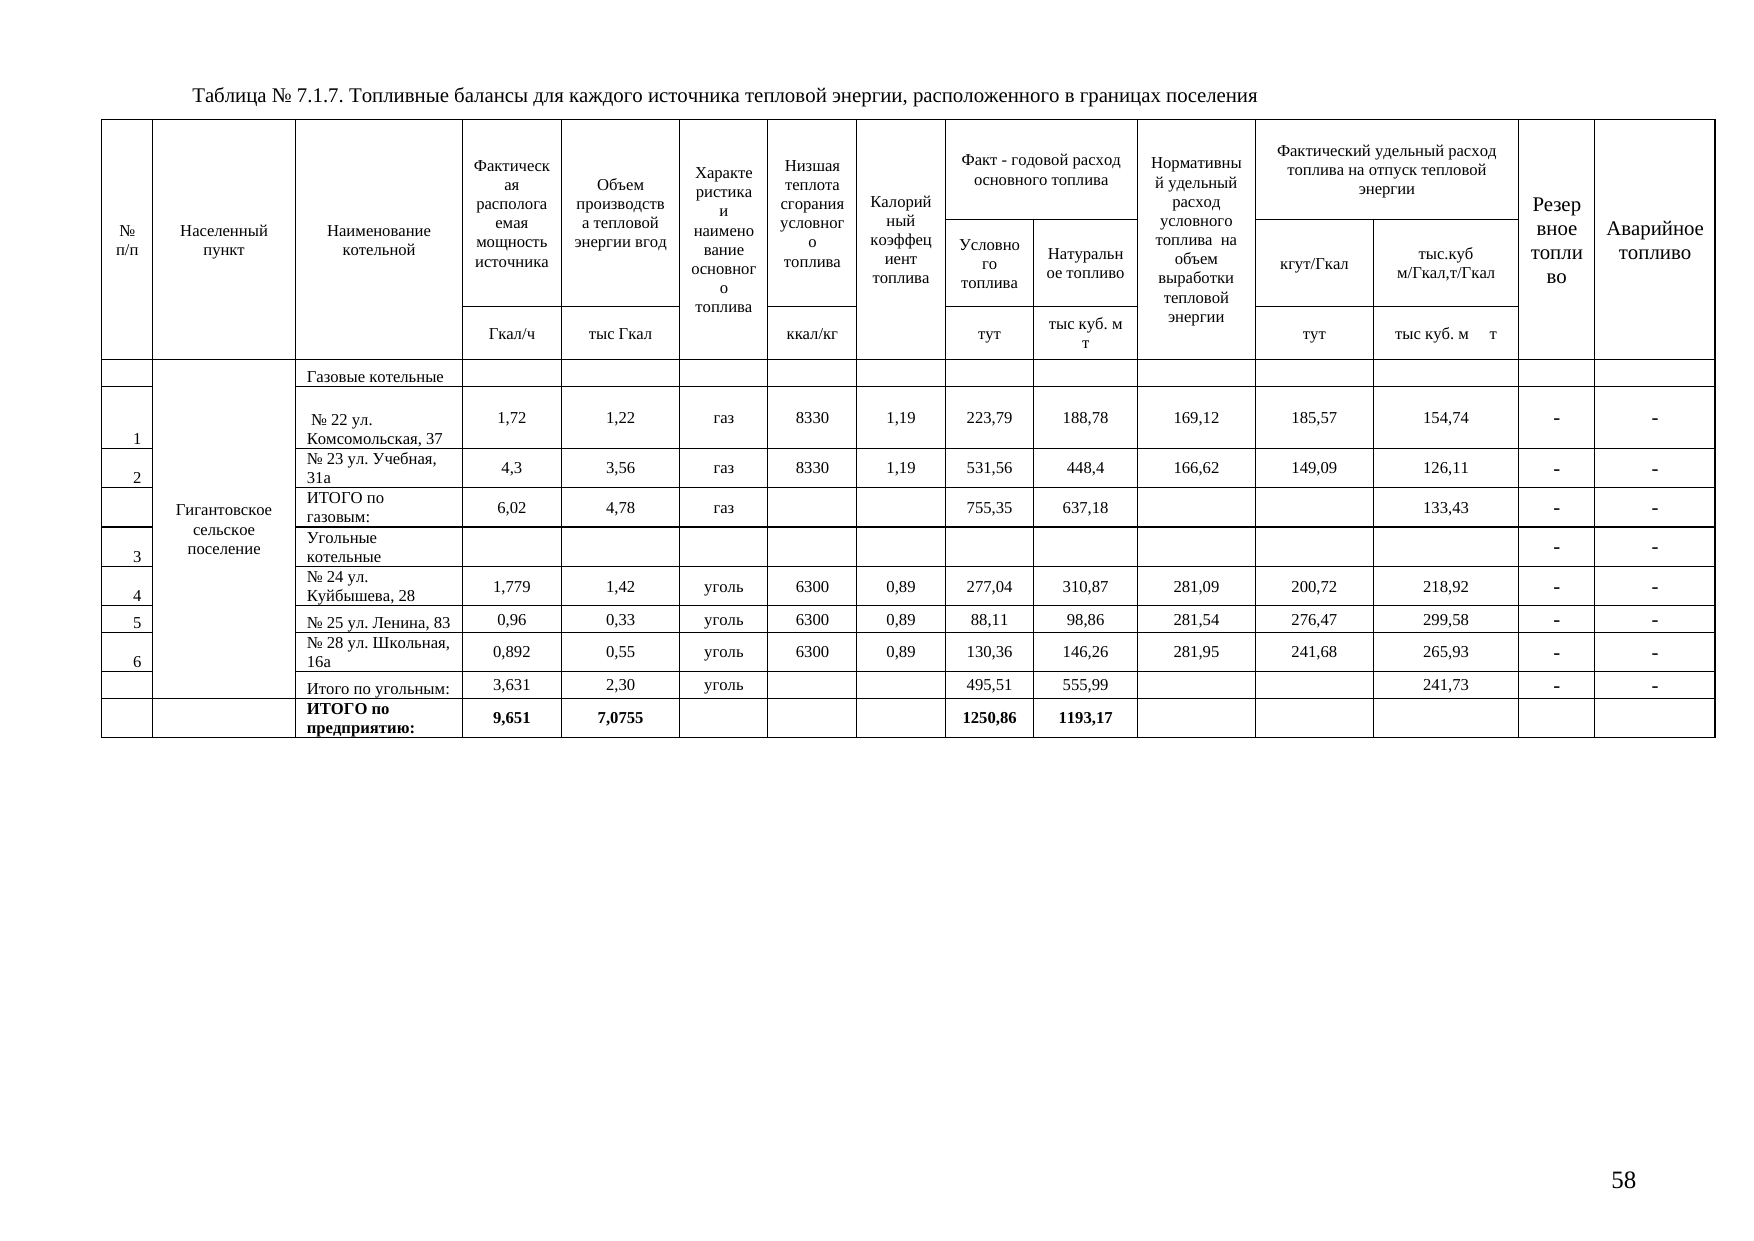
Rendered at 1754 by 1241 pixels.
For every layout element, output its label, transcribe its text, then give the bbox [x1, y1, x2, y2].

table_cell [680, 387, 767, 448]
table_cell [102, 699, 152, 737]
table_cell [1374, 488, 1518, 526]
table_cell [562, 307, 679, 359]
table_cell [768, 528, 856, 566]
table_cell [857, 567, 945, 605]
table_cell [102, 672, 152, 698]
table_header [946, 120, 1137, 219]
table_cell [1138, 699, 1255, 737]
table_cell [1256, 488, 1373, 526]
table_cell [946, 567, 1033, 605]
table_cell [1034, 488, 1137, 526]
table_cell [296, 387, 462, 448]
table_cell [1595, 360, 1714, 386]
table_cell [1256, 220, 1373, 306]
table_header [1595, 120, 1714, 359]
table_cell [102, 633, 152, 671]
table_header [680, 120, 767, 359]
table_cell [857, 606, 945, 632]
text Таблица № 7.1.7. Топливные балансы для каждого источника тепловой энергии, расположенного в границах поселения [118, 83, 1636, 107]
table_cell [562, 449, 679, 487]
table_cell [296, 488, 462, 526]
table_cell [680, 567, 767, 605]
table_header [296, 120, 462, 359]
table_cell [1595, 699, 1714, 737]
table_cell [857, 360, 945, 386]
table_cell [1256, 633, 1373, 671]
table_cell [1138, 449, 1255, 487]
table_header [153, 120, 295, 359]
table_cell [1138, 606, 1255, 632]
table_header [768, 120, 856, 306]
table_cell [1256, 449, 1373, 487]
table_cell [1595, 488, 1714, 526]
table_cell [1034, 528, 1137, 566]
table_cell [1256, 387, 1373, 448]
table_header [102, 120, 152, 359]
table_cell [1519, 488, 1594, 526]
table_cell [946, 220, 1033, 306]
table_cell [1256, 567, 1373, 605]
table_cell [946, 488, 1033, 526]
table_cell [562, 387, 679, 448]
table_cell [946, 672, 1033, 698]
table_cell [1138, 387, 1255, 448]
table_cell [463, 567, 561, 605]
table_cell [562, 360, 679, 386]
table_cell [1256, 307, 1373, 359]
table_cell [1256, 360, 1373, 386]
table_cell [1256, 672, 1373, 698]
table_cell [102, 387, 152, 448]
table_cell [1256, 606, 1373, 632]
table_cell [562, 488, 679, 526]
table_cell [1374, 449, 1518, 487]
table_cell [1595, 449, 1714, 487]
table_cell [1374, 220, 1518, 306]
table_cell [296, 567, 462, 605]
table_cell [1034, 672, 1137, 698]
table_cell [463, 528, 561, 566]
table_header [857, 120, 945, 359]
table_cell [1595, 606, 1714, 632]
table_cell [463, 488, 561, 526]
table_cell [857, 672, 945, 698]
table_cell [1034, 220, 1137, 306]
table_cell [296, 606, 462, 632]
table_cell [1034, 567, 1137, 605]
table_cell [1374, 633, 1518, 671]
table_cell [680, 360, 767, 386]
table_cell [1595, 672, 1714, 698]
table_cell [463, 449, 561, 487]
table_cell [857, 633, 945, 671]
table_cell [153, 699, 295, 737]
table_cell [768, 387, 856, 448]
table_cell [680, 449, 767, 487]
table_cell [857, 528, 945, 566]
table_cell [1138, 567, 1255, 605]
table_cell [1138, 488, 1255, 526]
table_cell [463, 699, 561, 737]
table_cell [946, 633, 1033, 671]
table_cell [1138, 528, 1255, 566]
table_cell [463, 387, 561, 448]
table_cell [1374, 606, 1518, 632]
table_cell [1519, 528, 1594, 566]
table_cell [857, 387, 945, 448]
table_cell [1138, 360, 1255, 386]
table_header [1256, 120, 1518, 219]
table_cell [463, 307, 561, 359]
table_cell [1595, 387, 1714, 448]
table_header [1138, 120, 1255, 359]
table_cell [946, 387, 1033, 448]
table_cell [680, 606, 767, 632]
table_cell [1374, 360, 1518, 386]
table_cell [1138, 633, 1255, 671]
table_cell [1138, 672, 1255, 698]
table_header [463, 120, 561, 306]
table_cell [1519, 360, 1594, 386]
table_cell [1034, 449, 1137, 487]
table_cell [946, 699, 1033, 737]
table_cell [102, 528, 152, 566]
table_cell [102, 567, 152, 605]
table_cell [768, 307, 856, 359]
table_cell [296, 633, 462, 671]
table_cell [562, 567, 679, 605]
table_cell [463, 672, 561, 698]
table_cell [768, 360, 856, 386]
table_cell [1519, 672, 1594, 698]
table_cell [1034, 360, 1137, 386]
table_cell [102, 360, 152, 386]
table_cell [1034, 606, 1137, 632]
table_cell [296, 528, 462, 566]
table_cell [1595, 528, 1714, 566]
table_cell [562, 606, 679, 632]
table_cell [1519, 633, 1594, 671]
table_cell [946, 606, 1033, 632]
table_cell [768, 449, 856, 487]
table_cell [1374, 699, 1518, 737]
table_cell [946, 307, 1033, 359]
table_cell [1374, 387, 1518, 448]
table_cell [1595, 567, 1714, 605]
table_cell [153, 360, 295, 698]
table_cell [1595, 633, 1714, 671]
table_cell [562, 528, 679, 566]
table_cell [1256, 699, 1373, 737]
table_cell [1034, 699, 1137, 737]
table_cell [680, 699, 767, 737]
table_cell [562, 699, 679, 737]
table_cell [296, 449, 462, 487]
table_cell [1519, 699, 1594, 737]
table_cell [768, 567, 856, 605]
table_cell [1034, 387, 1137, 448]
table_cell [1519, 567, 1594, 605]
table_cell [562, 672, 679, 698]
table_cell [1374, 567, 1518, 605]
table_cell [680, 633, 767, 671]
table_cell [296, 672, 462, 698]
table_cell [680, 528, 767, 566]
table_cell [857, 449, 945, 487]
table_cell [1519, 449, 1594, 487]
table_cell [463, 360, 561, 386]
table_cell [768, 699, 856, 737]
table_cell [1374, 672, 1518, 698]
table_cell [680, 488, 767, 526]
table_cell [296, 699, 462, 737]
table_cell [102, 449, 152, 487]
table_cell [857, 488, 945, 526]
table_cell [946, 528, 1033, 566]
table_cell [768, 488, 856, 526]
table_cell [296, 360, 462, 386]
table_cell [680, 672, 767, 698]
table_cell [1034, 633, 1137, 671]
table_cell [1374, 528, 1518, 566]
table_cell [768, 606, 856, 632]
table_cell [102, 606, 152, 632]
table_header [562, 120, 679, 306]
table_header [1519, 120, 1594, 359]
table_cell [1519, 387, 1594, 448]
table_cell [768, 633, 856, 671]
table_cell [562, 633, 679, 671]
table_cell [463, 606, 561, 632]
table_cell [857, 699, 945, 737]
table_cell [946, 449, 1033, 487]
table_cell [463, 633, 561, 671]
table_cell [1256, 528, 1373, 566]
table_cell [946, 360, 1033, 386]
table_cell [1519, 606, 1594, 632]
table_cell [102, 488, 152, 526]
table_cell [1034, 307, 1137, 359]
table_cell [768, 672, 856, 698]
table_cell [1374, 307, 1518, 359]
